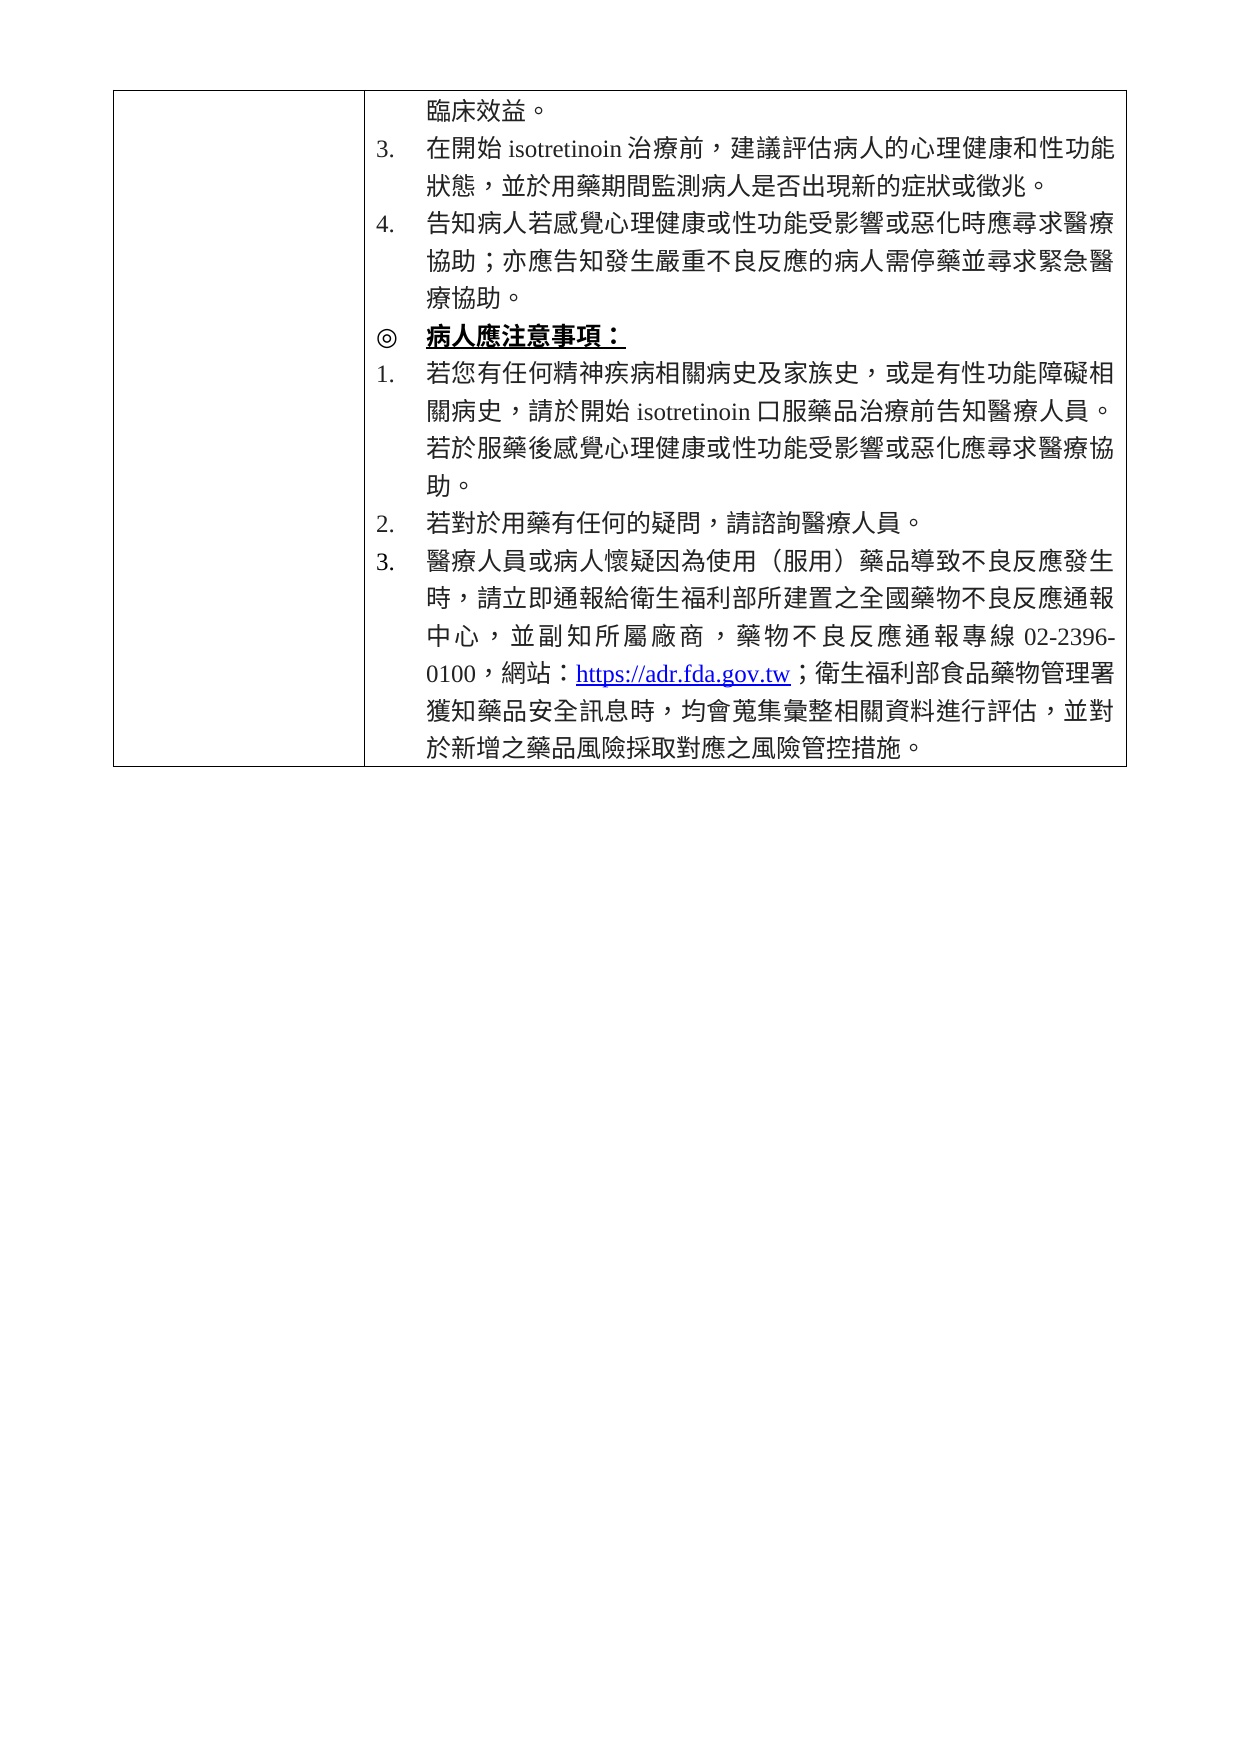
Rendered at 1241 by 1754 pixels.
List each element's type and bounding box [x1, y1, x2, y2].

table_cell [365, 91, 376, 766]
table_cell [114, 91, 364, 766]
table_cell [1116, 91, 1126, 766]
